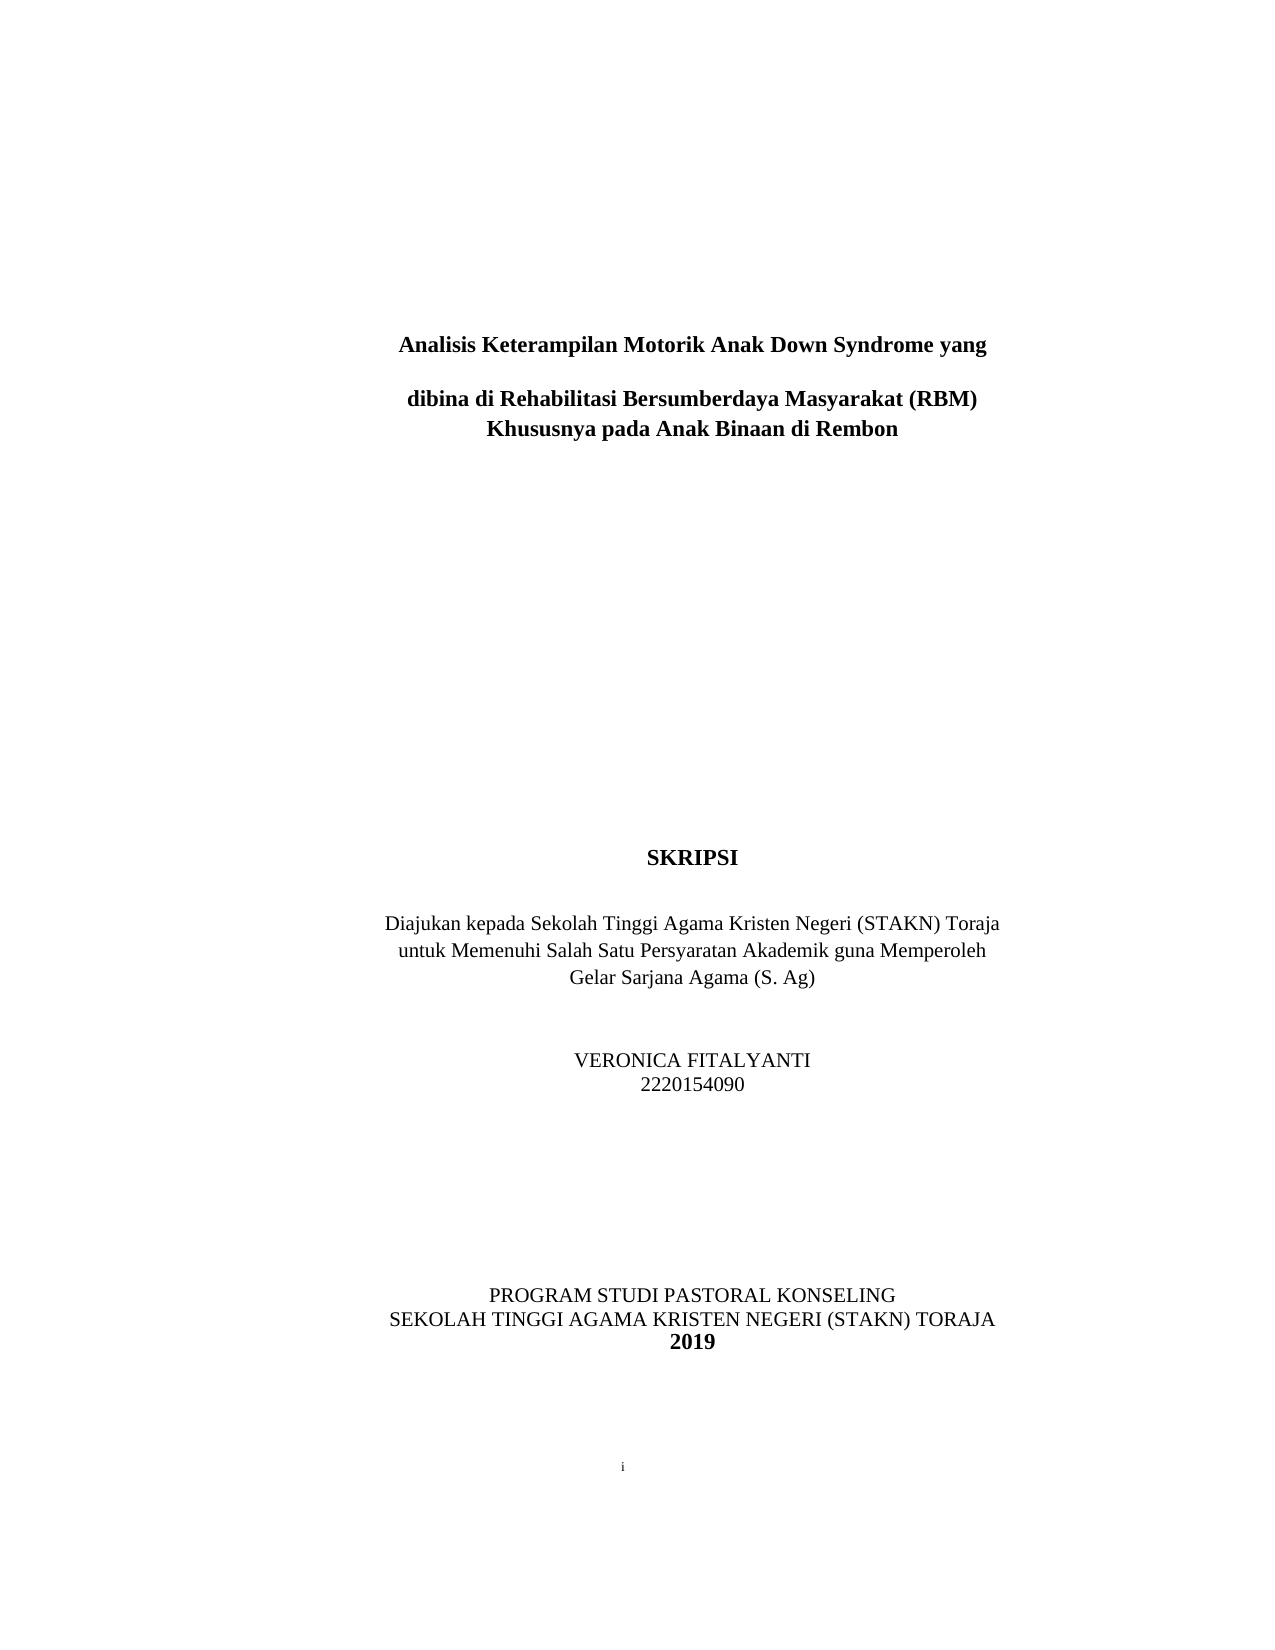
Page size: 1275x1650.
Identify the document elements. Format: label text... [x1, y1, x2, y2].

text Analisis Keterampilan Motorik Anak Down Syndrome yang dibina di Rehabilitasi Bersumberdaya Masyarakat (RBM) [259, 308, 1126, 418]
text Diajukan kepada Sekolah Tinggi Agama Kristen Negeri (STAKN) Toraja untuk Memenuhi Salah Satu Persyaratan Akademik guna Memperoleh Gelar Sarjana Agama (S. Ag) [259, 909, 1126, 990]
text SKRIPSI [259, 847, 1126, 870]
subtitle 2019 [259, 1331, 1126, 1354]
text VERONICA FITALYANTI 2220154090 [259, 1048, 1126, 1096]
text PROGRAM STUDI PASTORAL KONSELING SEKOLAH TINGGI AGAMA KRISTEN NEGERI (STAKN) TORAJA [259, 1283, 1126, 1331]
text Khususnya pada Anak Binaan di Rembon [259, 418, 1126, 441]
